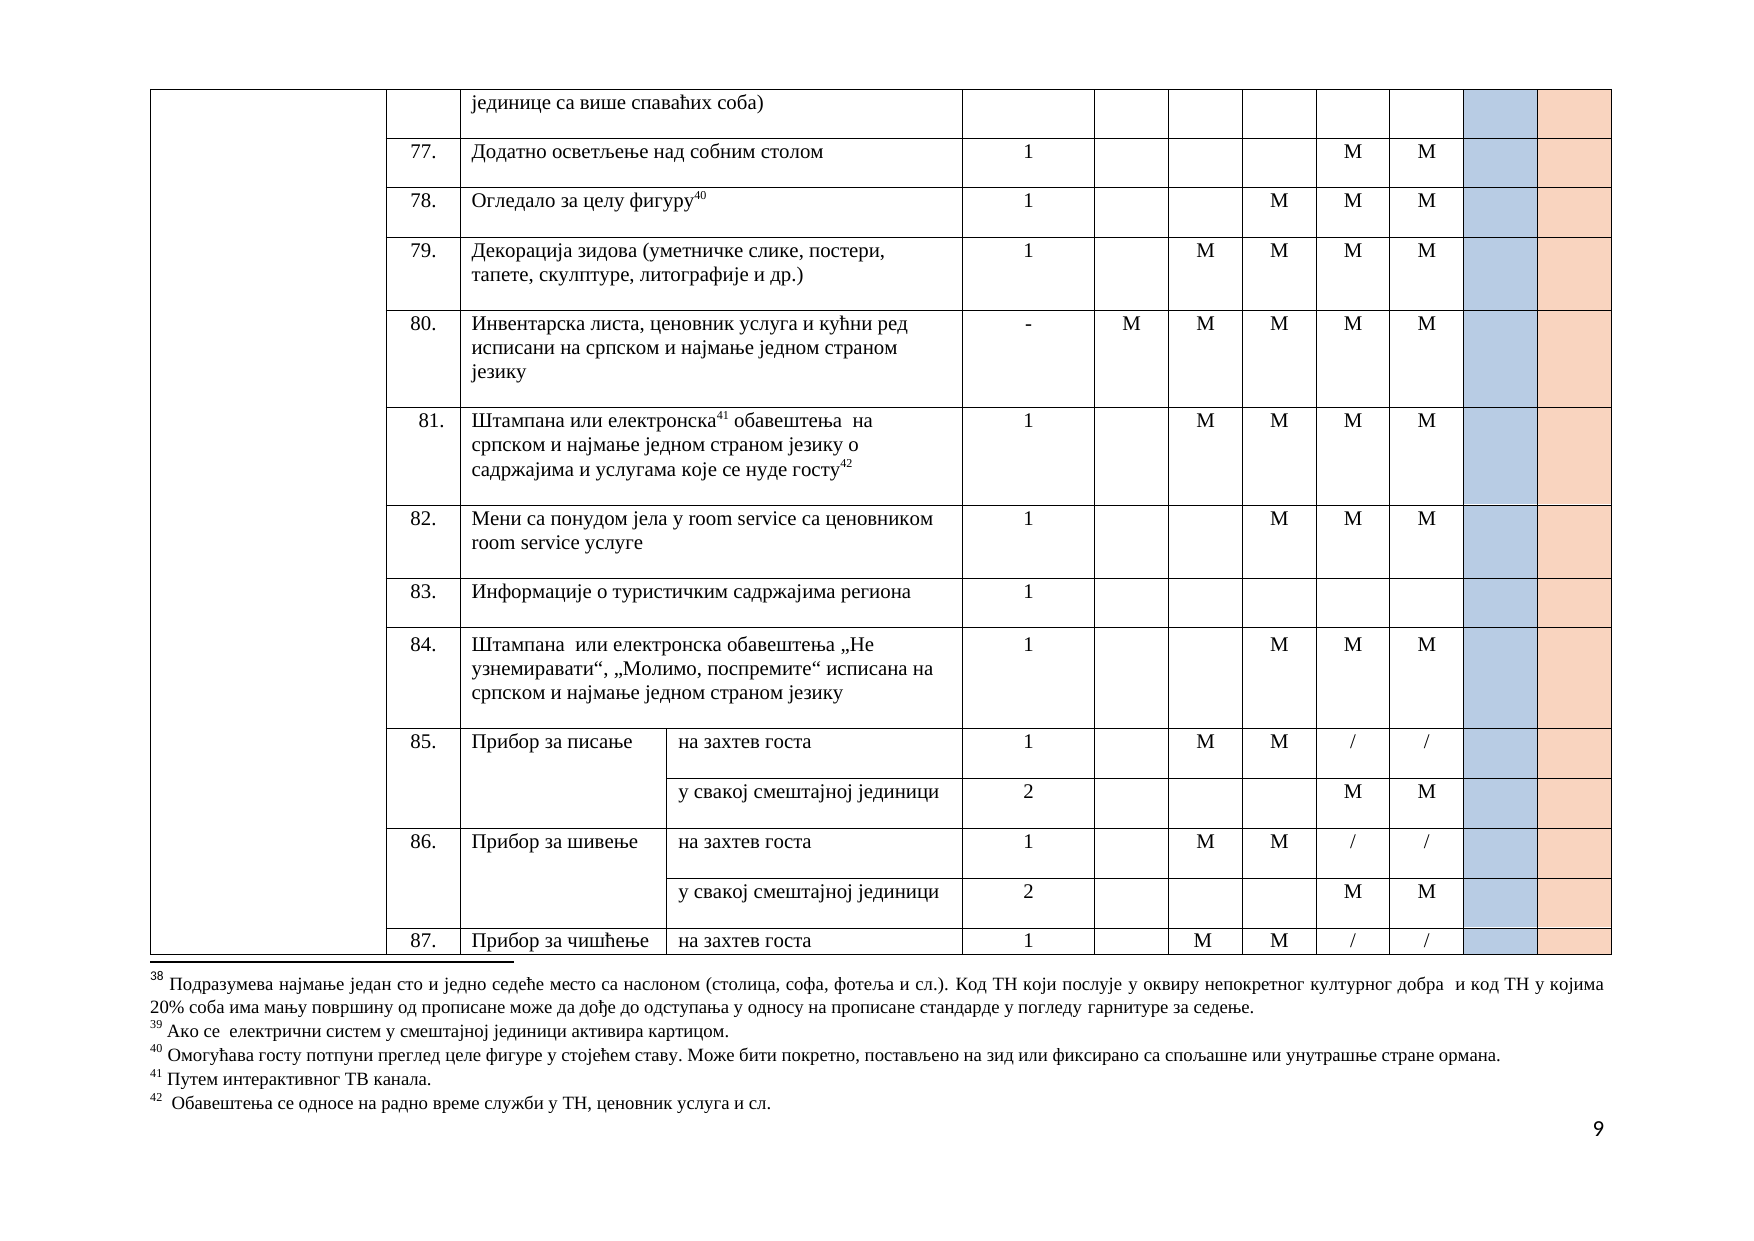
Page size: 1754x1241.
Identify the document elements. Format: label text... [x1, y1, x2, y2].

table_cell M [1390, 238, 1463, 310]
table_cell Додатно осветљење над собним столом [461, 139, 962, 187]
table_cell [1464, 311, 1537, 407]
table_cell [1464, 879, 1537, 927]
table_cell 84. [387, 628, 460, 728]
table_cell M [1317, 506, 1389, 578]
table_cell [1538, 238, 1611, 310]
table_cell M [1169, 311, 1242, 407]
table_cell / [1317, 729, 1389, 778]
table_cell [1464, 238, 1537, 310]
table_cell [151, 632, 386, 954]
table_cell [1538, 311, 1611, 407]
table_cell Инвентарска листа, ценовник услуга и кућни ред исписани на српском и најмање једном страном језику [461, 311, 962, 407]
table_cell 1 [963, 238, 1094, 310]
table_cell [461, 929, 666, 954]
table_cell 2 [963, 879, 1094, 927]
table_cell [1095, 579, 1168, 627]
table_cell / [1390, 829, 1463, 878]
table_cell 1 [963, 729, 1094, 778]
table_cell M [1243, 311, 1316, 407]
table_cell [1464, 829, 1537, 878]
table_cell M [1243, 408, 1316, 504]
table_cell M [1243, 506, 1316, 578]
table_cell [1538, 929, 1611, 954]
table_cell M [1317, 628, 1389, 728]
table_cell 81. [387, 408, 460, 504]
table_cell [1095, 188, 1168, 237]
table_cell [1538, 879, 1611, 927]
table_cell Прибор за писање [461, 729, 666, 828]
table_cell [1243, 139, 1316, 187]
table_cell [1464, 779, 1537, 828]
table_cell 2 [963, 779, 1094, 828]
table_cell на захтев госта [667, 729, 962, 778]
table_cell [1464, 90, 1537, 138]
table_cell [1243, 779, 1316, 828]
table_cell M [1169, 829, 1242, 878]
table_cell M [1390, 90, 1463, 138]
table_cell [1169, 90, 1242, 138]
table_cell M [1243, 628, 1316, 728]
table_cell Штампана или електронска обавештења „Не узнемиравати“, „Молимо, поспремите“ исписана на српском и најмање једном страном језику [461, 628, 962, 728]
table_cell [1538, 729, 1611, 778]
table_cell [1538, 829, 1611, 878]
table_cell M [1317, 139, 1389, 187]
table_cell 1 [963, 188, 1094, 237]
table_cell M [1169, 729, 1242, 778]
table_cell M [1243, 729, 1316, 778]
table_cell 87. [387, 929, 460, 954]
table_cell [1095, 729, 1168, 778]
table_cell [1464, 628, 1537, 728]
table_cell M [1317, 408, 1389, 504]
table_cell [1464, 188, 1537, 237]
table_cell M [1169, 408, 1242, 504]
table_cell M [1095, 311, 1168, 407]
table_cell M [1317, 879, 1389, 927]
table_cell [1464, 929, 1537, 954]
table_cell 1 [963, 139, 1094, 187]
table_cell M [1243, 188, 1316, 237]
table_cell [1169, 779, 1242, 828]
table_cell [1169, 506, 1242, 578]
table_cell 83. [387, 579, 460, 627]
table_cell [1169, 139, 1242, 187]
table_cell Декорација зидова (уметничке слике, постери, тапете, скулптуре, литографије и др.) [461, 238, 962, 310]
table_cell M [1390, 506, 1463, 578]
table_cell на захтев госта [667, 829, 962, 878]
table_cell у свакој смештајној јединици [667, 779, 962, 828]
table_cell 78. [387, 188, 460, 237]
table_cell [1243, 579, 1316, 627]
table_cell 1 [963, 929, 1094, 954]
table_cell [1464, 579, 1537, 627]
table_cell [1095, 628, 1168, 728]
table_cell [1538, 779, 1611, 828]
table_cell 86. [387, 829, 460, 927]
table_cell - [963, 311, 1094, 407]
table_cell [1095, 879, 1168, 927]
table_cell M [1317, 188, 1389, 237]
table_cell [1169, 879, 1242, 927]
table_cell 85. [387, 729, 460, 828]
table_cell [1095, 90, 1168, 138]
table_cell [1095, 829, 1168, 878]
table_cell / [1390, 929, 1463, 954]
table_cell 82. [387, 506, 460, 578]
table_cell [1538, 90, 1611, 138]
table_cell [1095, 929, 1168, 954]
table_cell M [1243, 238, 1316, 310]
table_cell Мени са понудом јела у room service са ценовником room service услуге [461, 506, 962, 578]
table_cell 77. [387, 139, 460, 187]
table_cell [1317, 579, 1389, 627]
table_cell [1095, 139, 1168, 187]
table_cell у свакој смештајној јединици [667, 879, 962, 927]
table_cell [1538, 188, 1611, 237]
table_cell M [1390, 879, 1463, 927]
table_cell [1464, 408, 1537, 504]
table_cell 1 [963, 628, 1094, 728]
table_cell [1538, 139, 1611, 187]
table_cell M [1390, 628, 1463, 728]
table_cell Штампана или електронска обавештења на српском и најмање једном страном језику о садржајима и услугама које се нуде госту [461, 408, 962, 504]
table_cell [1464, 729, 1537, 778]
table_cell M [1169, 929, 1242, 954]
table_cell [1538, 579, 1611, 627]
table_cell 79. [387, 238, 460, 310]
table_cell [1169, 579, 1242, 627]
table_cell [1538, 506, 1611, 578]
table_cell [1243, 879, 1316, 927]
table_cell 80. [387, 311, 460, 407]
table_cell M [1390, 139, 1463, 187]
table_cell / [1390, 729, 1463, 778]
table_cell M [1243, 929, 1316, 954]
table_cell M [1243, 829, 1316, 878]
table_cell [461, 90, 962, 138]
table_cell M [1390, 408, 1463, 504]
table_cell [1464, 506, 1537, 578]
table_cell Информације о туристичким садржајима региона [461, 579, 962, 627]
table_cell [1095, 408, 1168, 504]
table_cell Огледало за целу фигуру [461, 188, 962, 237]
table_cell [1169, 628, 1242, 728]
table_cell M [1390, 311, 1463, 407]
table_cell на захтев госта [667, 929, 962, 954]
table_cell M [1390, 188, 1463, 237]
table_cell M [1317, 779, 1389, 828]
table_cell 2 [963, 90, 1094, 138]
table_cell [1095, 779, 1168, 828]
table_cell 1 [963, 408, 1094, 504]
table_cell [1390, 579, 1463, 627]
table_cell [1095, 238, 1168, 310]
table_cell [1169, 188, 1242, 237]
table_cell [1243, 90, 1316, 138]
table_cell [1538, 408, 1611, 504]
table_cell [1095, 506, 1168, 578]
table_cell 1 [963, 829, 1094, 878]
table_cell / [1317, 829, 1389, 878]
table_cell [1464, 139, 1537, 187]
table_cell 76. [387, 90, 460, 138]
table_cell M [1390, 779, 1463, 828]
table_cell Прибор за шивење [461, 829, 666, 927]
table_cell M [1317, 238, 1389, 310]
table_cell 1 [963, 579, 1094, 627]
table_cell [1538, 628, 1611, 728]
table_cell / [1317, 929, 1389, 954]
table_cell [1317, 90, 1389, 138]
table_cell 1 [963, 506, 1094, 578]
table_cell M [1317, 311, 1389, 407]
table_cell M [1169, 238, 1242, 310]
